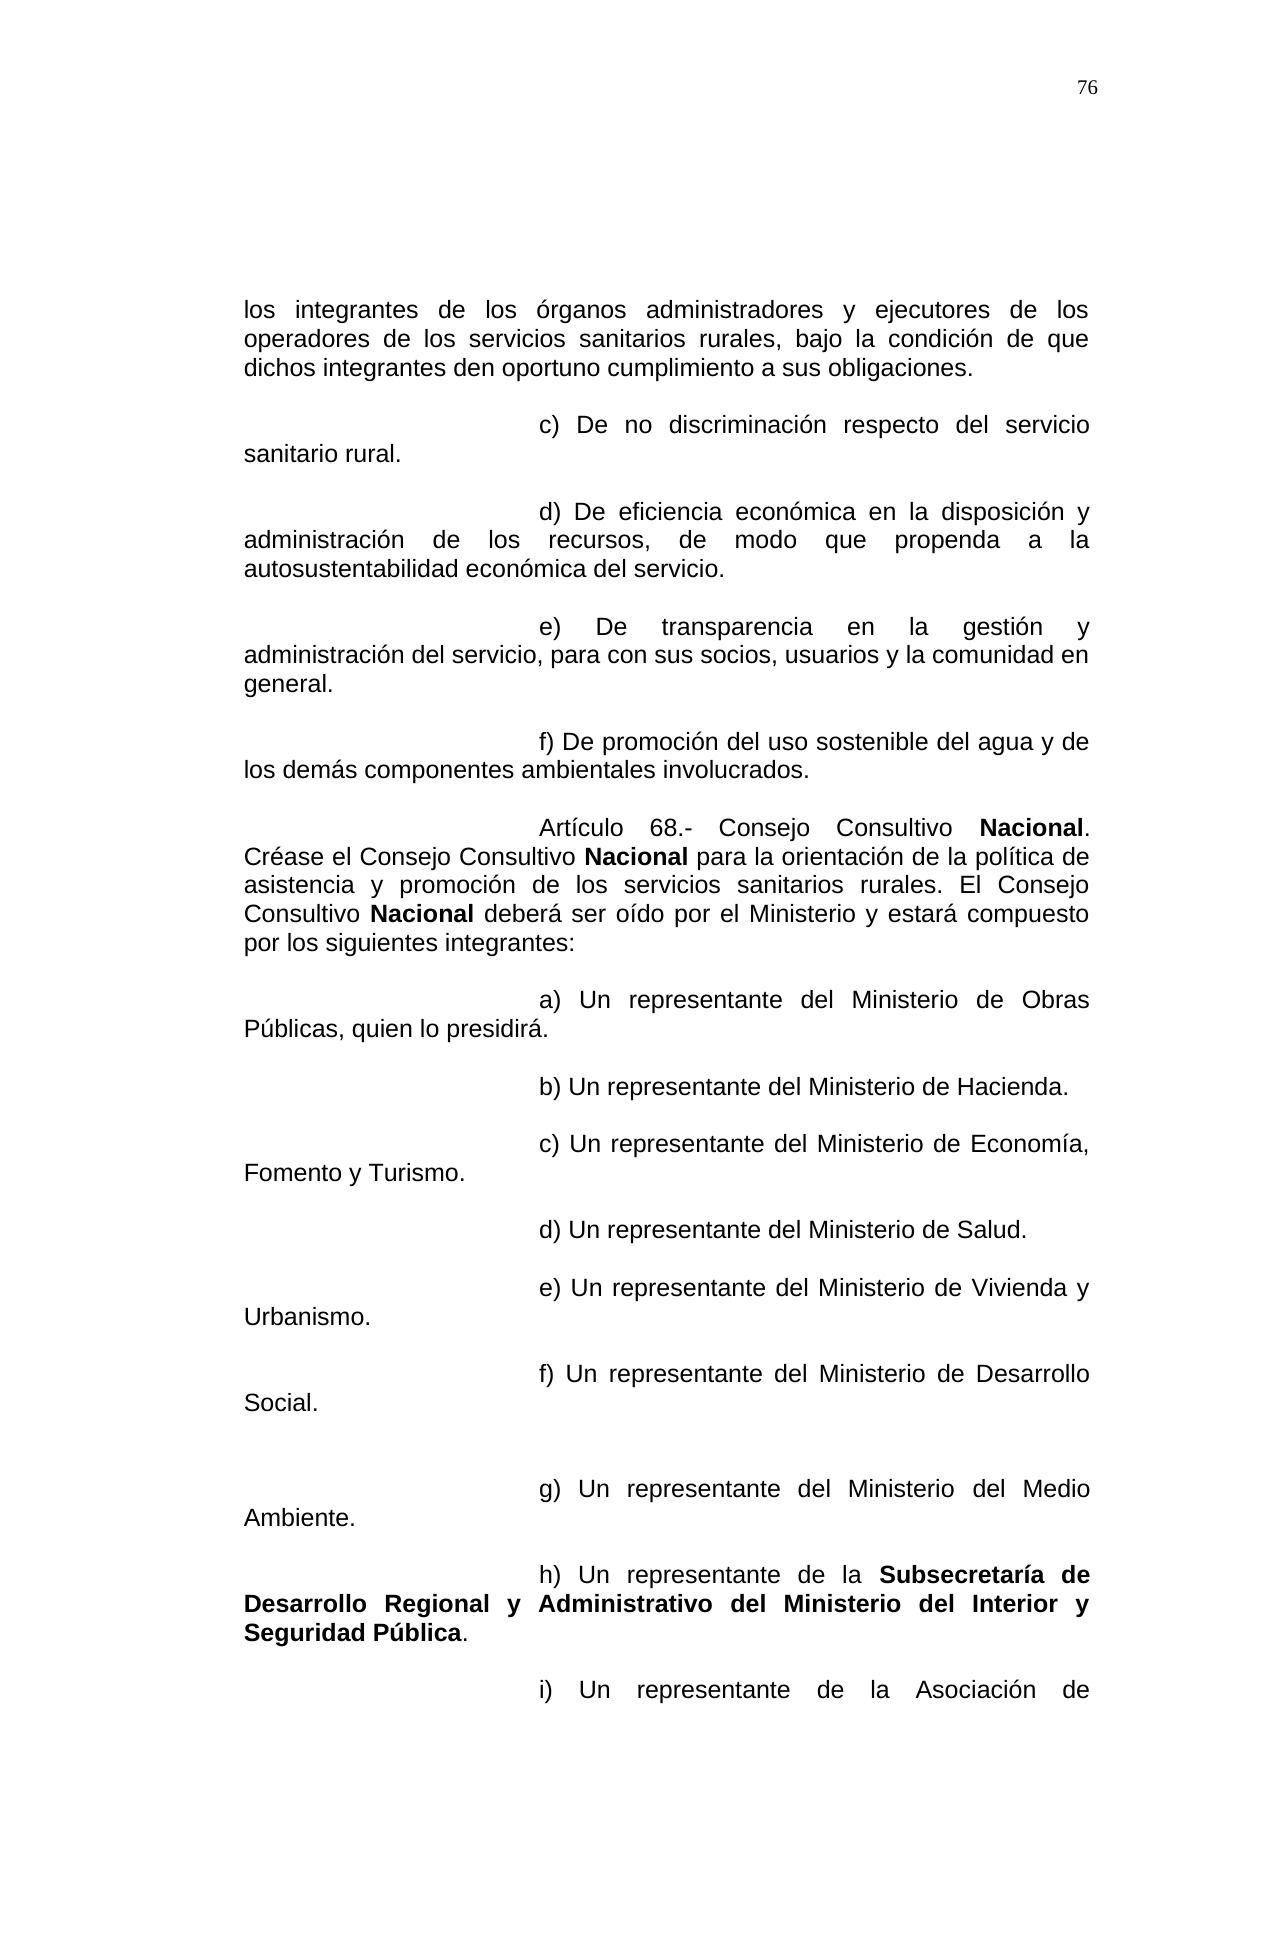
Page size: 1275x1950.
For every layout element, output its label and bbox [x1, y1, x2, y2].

table_cell [236, 813, 1098, 1704]
table_cell [236, 295, 1098, 813]
